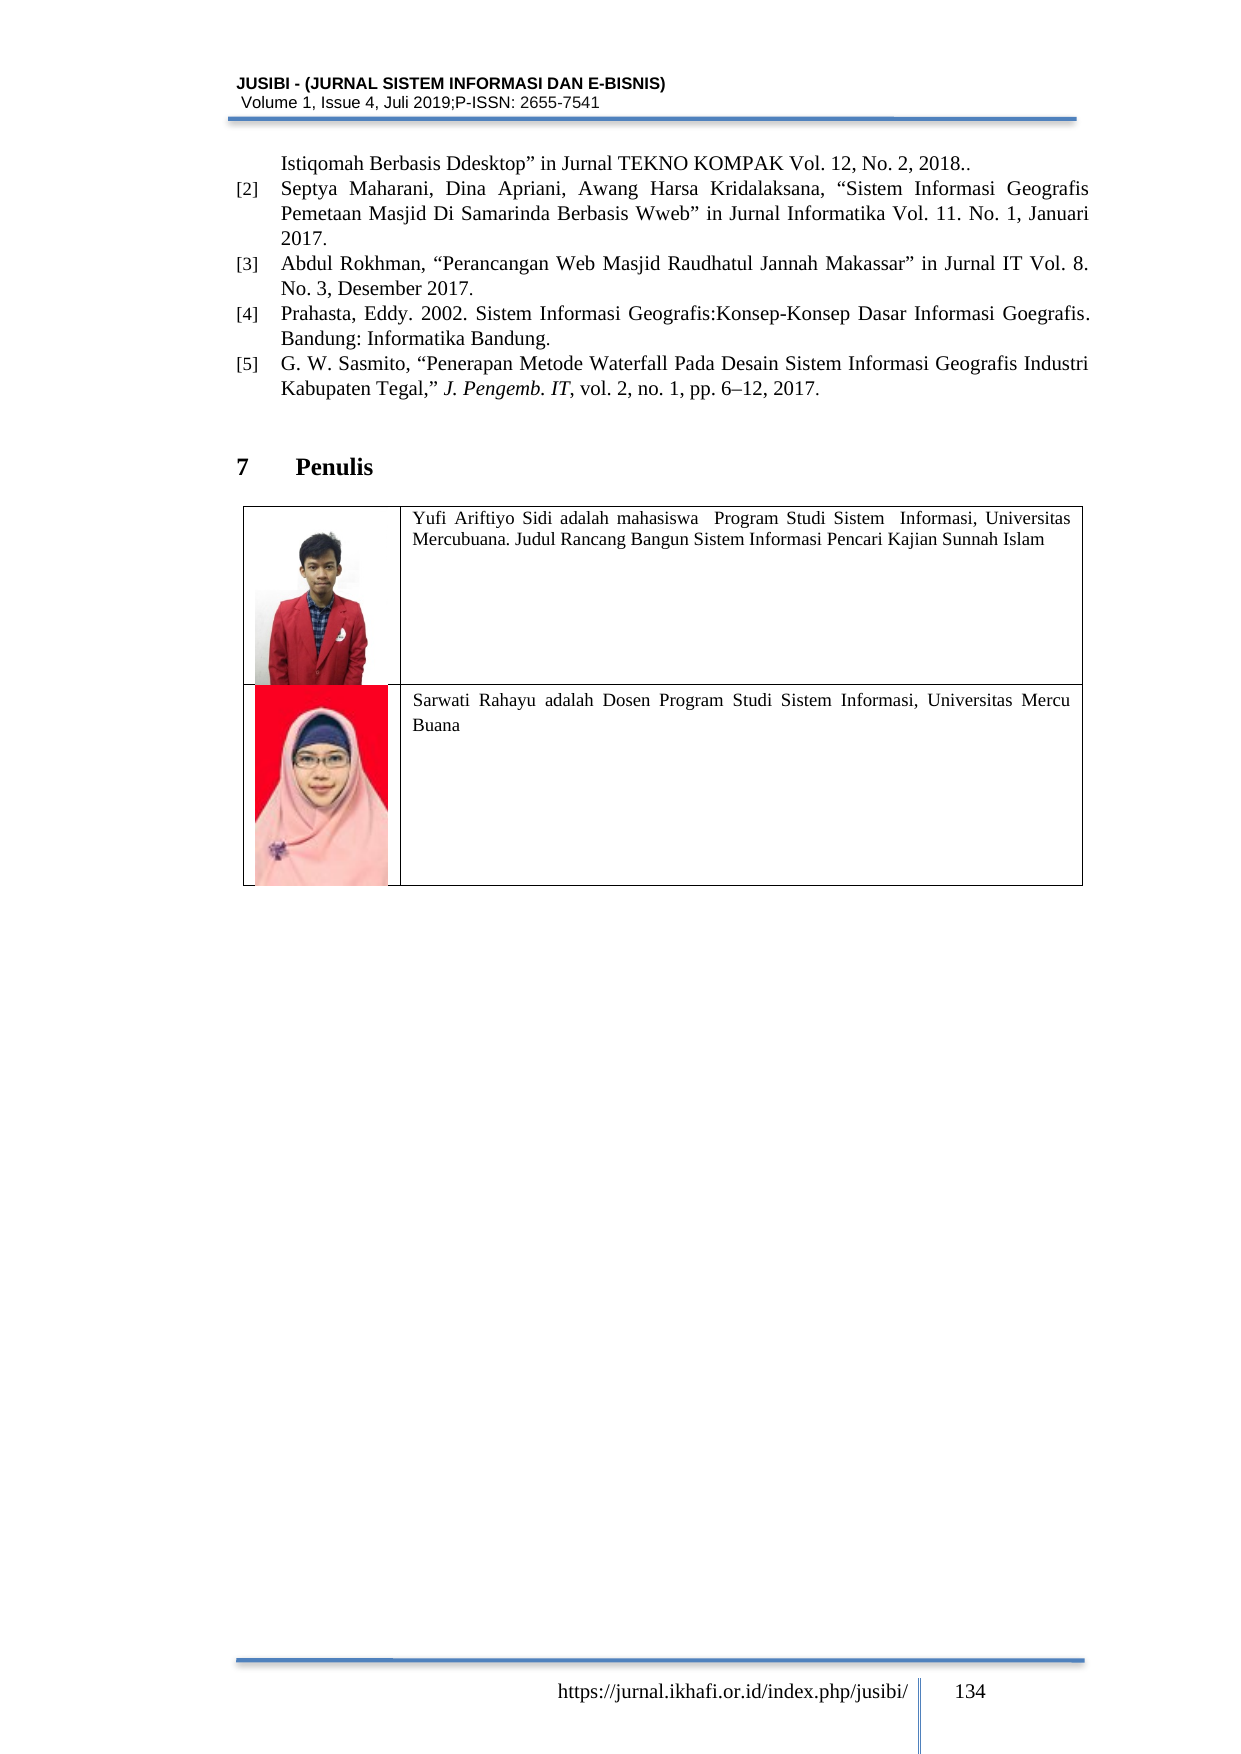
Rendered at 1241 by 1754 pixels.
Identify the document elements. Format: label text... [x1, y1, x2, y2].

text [236, 150, 1090, 175]
table_cell Sarwati Rahayu adalah Dosen Program Studi Sistem Informasi, Universitas Mercu Buana [401, 685, 1082, 885]
text [4] Prahasta, Eddy. 2002. Sistem Informasi Geografis:Konsep-Konsep Dasar Informasi Goegrafis. Bandung: Informatika Bandung. [236, 300, 1090, 350]
table_header [388, 507, 400, 684]
text [3] Abdul Rokhman, “Perancangan Web Masjid Raudhatul Jannah Makassar” in Jurnal IT Vol. 8. No. 3, Desember 2017. [236, 250, 1090, 300]
text [5] G. W. Sasmito, “Penerapan Metode Waterfall Pada Desain Sistem Informasi Geografis Industri Kabupaten Tegal,” J. Pengemb. IT, vol. 2, no. 1, pp. 6–12, 2017. [236, 350, 1090, 400]
text [2] Septya Maharani, Dina Apriani, Awang Harsa Kridalaksana, “Sistem Informasi Geografis Pemetaan Masjid Di Samarinda Berbasis Wweb” in Jurnal Informatika Vol. 11. No. 1, Januari 2017. [236, 175, 1090, 250]
table_header [244, 507, 255, 684]
table_cell [244, 685, 255, 885]
table_header Yufi Ariftiyo Sidi adalah mahasiswa Program Studi Sistem Informasi, Universitas Mercubuana. Judul Rancang Bangun Sistem Informasi Pencari Kajian Sunnah Islam [401, 507, 1082, 684]
picture [255, 507, 388, 886]
subtitle Penulis [236, 450, 1090, 481]
table_cell [388, 685, 400, 885]
